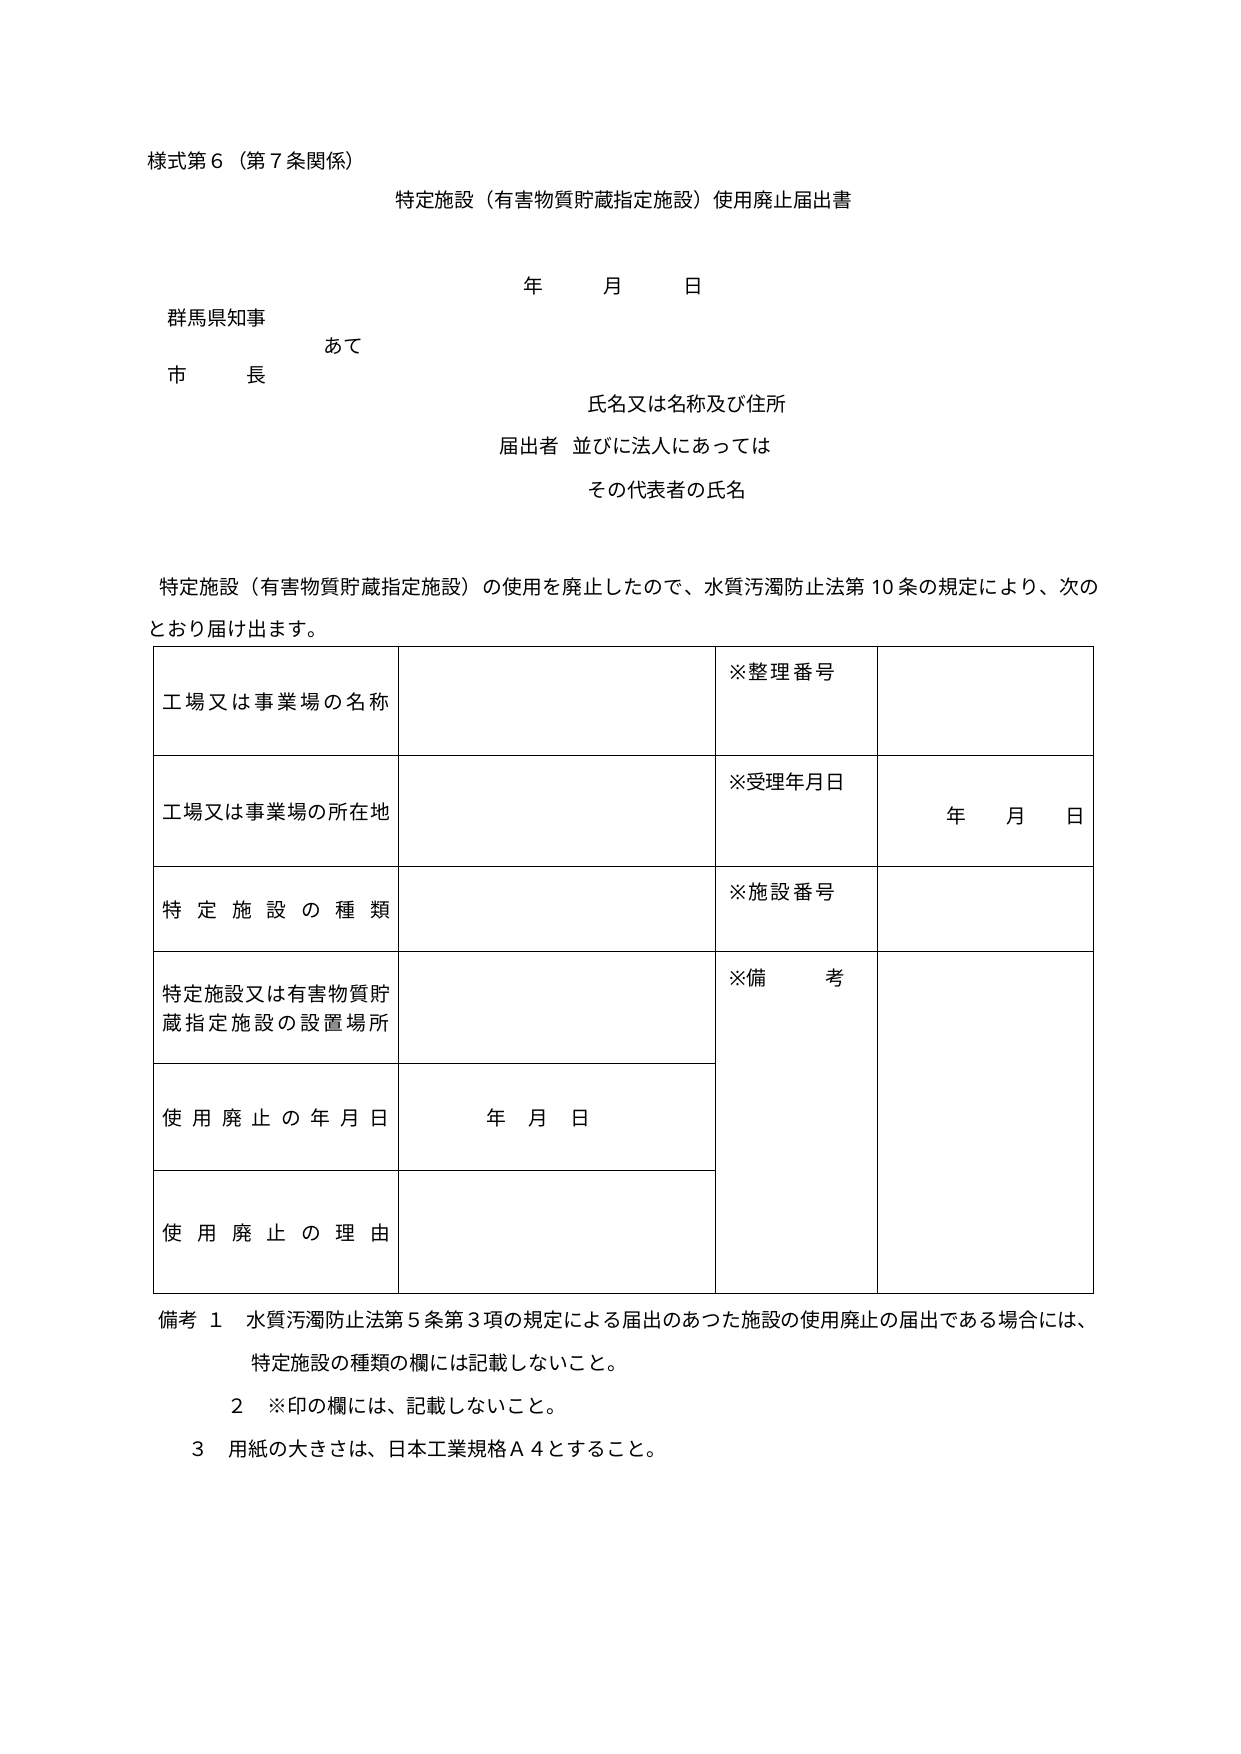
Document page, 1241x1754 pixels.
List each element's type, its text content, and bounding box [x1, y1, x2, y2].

table_cell ※受理年月日 [716, 756, 877, 866]
text 備考 １ 水質汚濁防止法第５条第３項の規定による届出のあつた施設の使用廃止の届出である場合には、特定施設の種類の欄には記載しないこと。 [148, 1293, 1100, 1379]
table_cell 特定施設の種類 [154, 867, 398, 951]
table_cell [878, 867, 1093, 951]
table_cell [878, 952, 1093, 1292]
table_cell 使用廃止の理由 [154, 1171, 398, 1292]
table_cell 工場又は事業場の所在地 [154, 756, 398, 866]
text 年 月 日 [148, 259, 1100, 302]
table_cell 特定施設又は有害物質貯 蔵指定施設の設置場所 [154, 952, 398, 1063]
text その代表者の氏名 [148, 474, 1100, 503]
text 特定施設（有害物質貯蔵指定施設）の使用を廃止したので、水質汚濁防止法第10条の規定により、次のとおり届け出ます。 [148, 560, 1100, 646]
table_header 工場又は事業場の名称 [154, 647, 398, 755]
text 様式第６（第７条関係） [148, 148, 1100, 174]
text 氏名又は名称及び住所 [148, 388, 1100, 417]
table_cell [399, 756, 715, 866]
text 届出者 並びに法人にあっては [148, 431, 1100, 460]
table_cell ※施設番号 [716, 867, 877, 951]
table_header ※整理番号 [716, 647, 877, 755]
table_header [878, 647, 1093, 755]
table_cell [399, 867, 715, 951]
table_cell 年 月 日 [399, 1064, 715, 1169]
table_cell ※備 考 [716, 952, 877, 1292]
table_header [399, 647, 715, 755]
text あて [236, 331, 1100, 359]
table_cell [399, 952, 715, 1063]
text ３ 用紙の大きさは、日本工業規格Ａ４とすること。 [148, 1422, 1100, 1465]
table_cell 使用廃止の年月日 [154, 1064, 398, 1169]
text 群馬県知事 [148, 302, 1100, 331]
text 特定施設（有害物質貯蔵指定施設）使用廃止届出書 [148, 174, 1100, 216]
text ２ ※印の欄には、記載しないこと。 [148, 1379, 1100, 1422]
table_cell 年 月 日 [878, 756, 1093, 866]
text 市 長 [148, 359, 1100, 388]
table_cell [399, 1171, 715, 1292]
